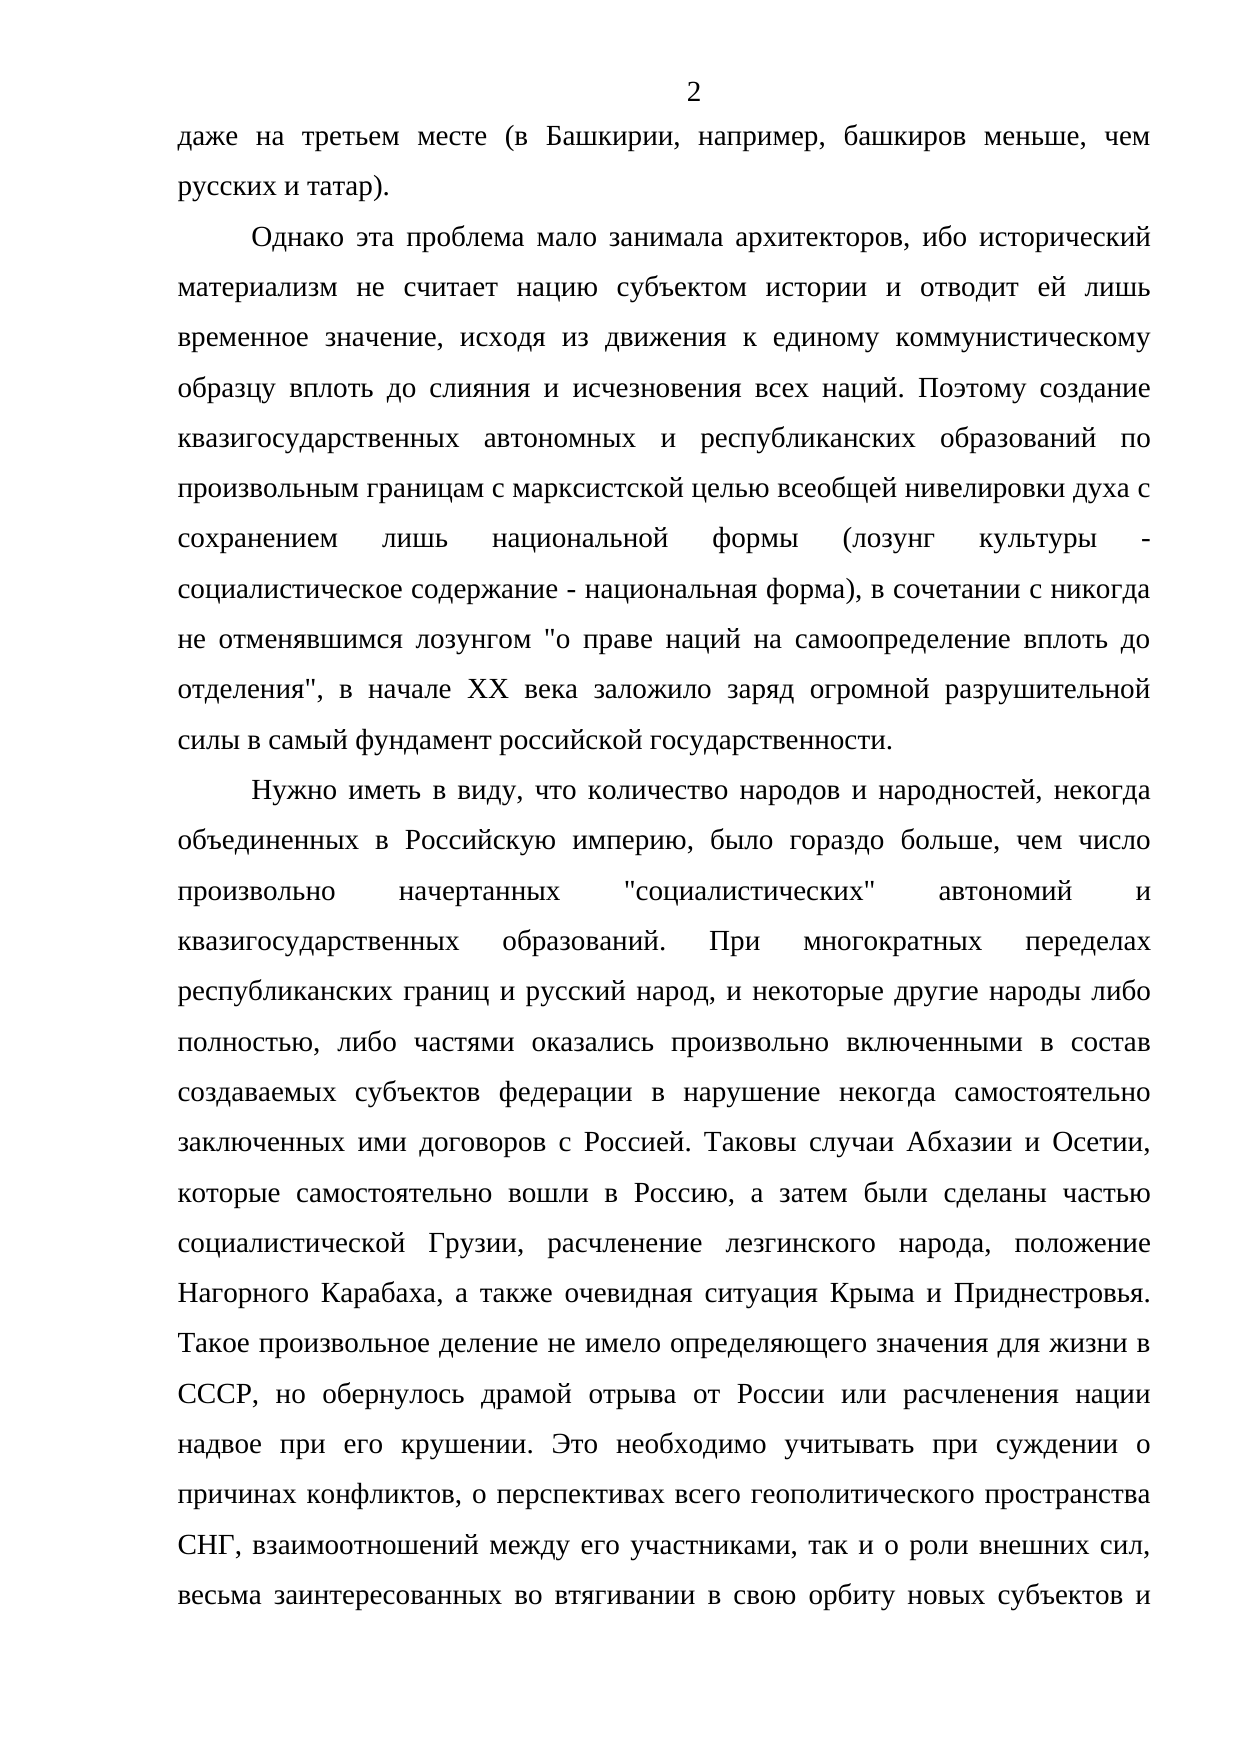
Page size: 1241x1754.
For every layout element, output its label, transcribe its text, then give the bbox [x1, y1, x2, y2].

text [177, 118, 1152, 202]
text Однако эта проблема мало занимала архитекторов, ибо исторический материализм не считает нацию субъектом истории и отводит ей лишь временное значение, исходя из движения к единому коммунистическому образцу вплоть до слияния и исчезновения всех наций. Поэтому создание квазигосударственных автономных и республиканских образований по произвольным границам с марксистской целью всеобщей нивелировки духа с сохранением лишь национальной формы (лозунг культуры - социалистическое содержание - национальная форма), в сочетании с никогда не отменявшимся лозунгом "о праве наций на самоопределение вплоть до отделения", в начале ХХ века заложило заряд огромной разрушительной силы в самый фундамент российской государственности. [177, 219, 1152, 755]
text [177, 772, 1152, 1611]
